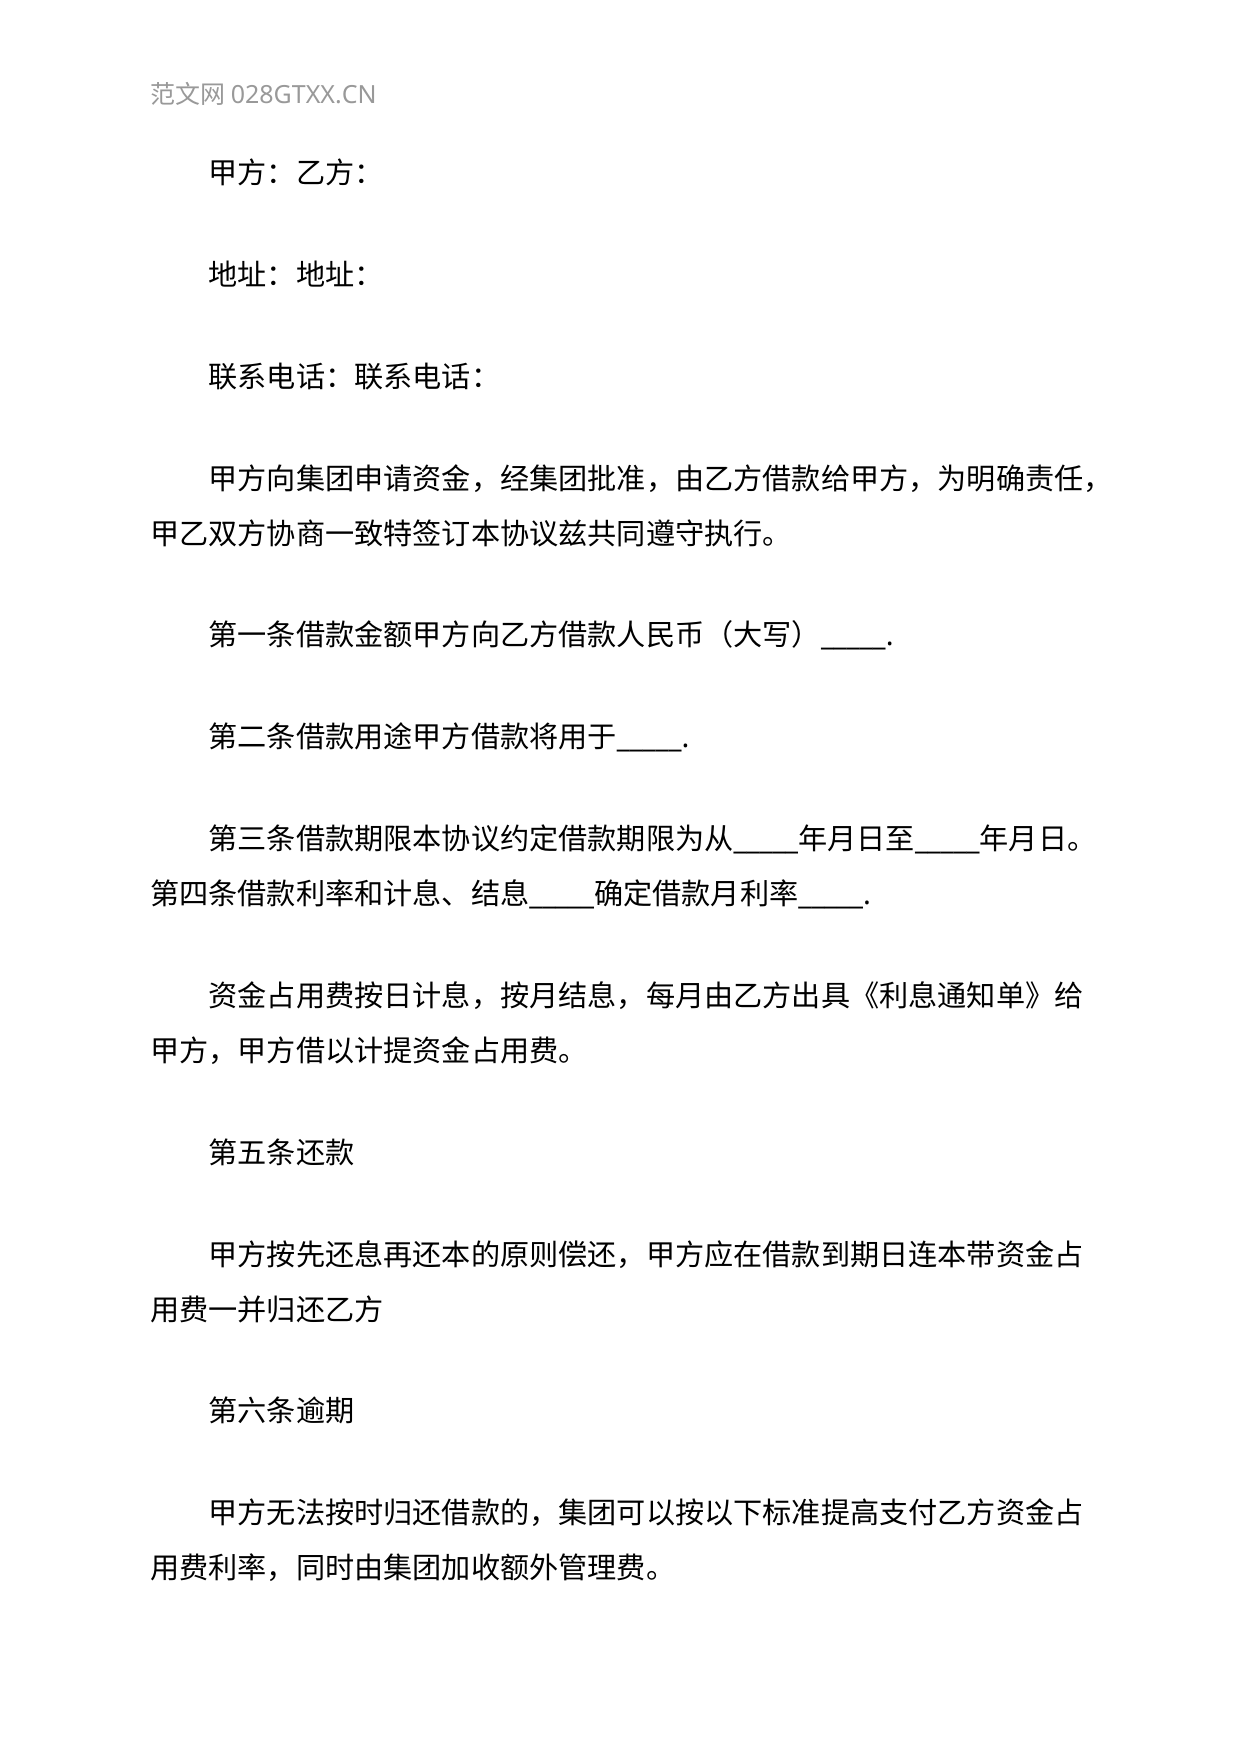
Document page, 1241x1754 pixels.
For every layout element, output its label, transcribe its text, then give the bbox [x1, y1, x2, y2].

text 第五条还款 [150, 1129, 1090, 1172]
text 甲方按先还息再还本的原则偿还，甲方应在借款到期日连本带资金占用费一并归还乙方 [150, 1231, 1090, 1328]
text 第六条逾期 [150, 1388, 1090, 1430]
text 甲方：乙方： [150, 150, 1090, 192]
text 甲方无法按时归还借款的，集团可以按以下标准提高支付乙方资金占用费利率，同时由集团加收额外管理费。 [150, 1490, 1090, 1587]
text 第三条借款期限本协议约定借款期限为从_____年月日至_____年月日。第四条借款利率和计息、结息_____确定借款月利率_____. [150, 816, 1090, 913]
text 地址：地址： [150, 252, 1090, 294]
text 联系电话：联系电话： [150, 353, 1090, 396]
text 第二条借款用途甲方借款将用于_____. [150, 714, 1090, 756]
text 资金占用费按日计息，按月结息，每月由乙方出具《利息通知单》给甲方，甲方借以计提资金占用费。 [150, 973, 1090, 1070]
text 甲方向集团申请资金，经集团批准，由乙方借款给甲方，为明确责任，甲乙双方协商一致特签订本协议兹共同遵守执行。 [150, 455, 1090, 552]
text 第一条借款金额甲方向乙方借款人民币（大写）_____. [150, 612, 1090, 654]
